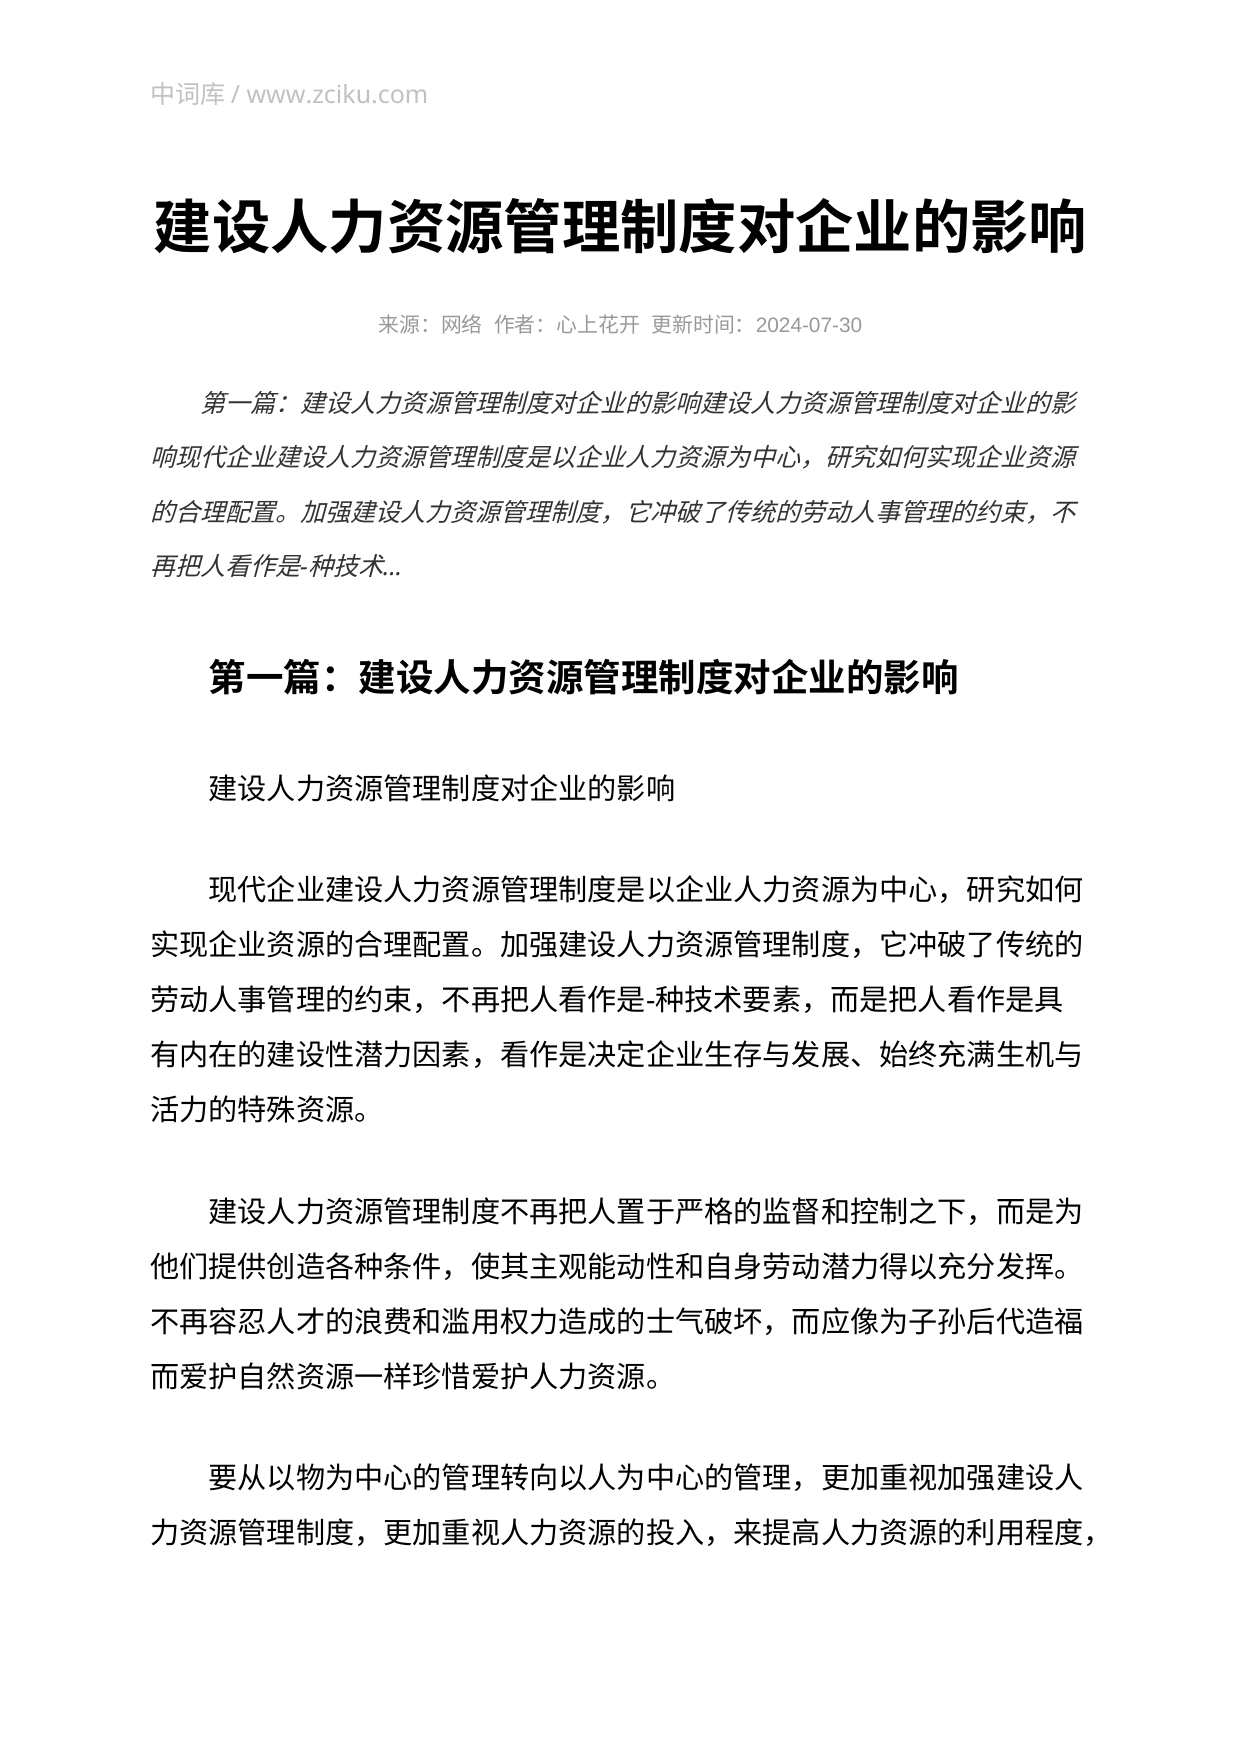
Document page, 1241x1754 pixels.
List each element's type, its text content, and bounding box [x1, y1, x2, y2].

text 第一篇：建设人力资源管理制度对企业的影响 [150, 648, 1090, 702]
text 来源：网络 作者：心上花开 更新时间：2024-07-30 [150, 313, 1090, 337]
text 建设人力资源管理制度对企业的影响 [150, 765, 1090, 807]
text 现代企业建设人力资源管理制度是以企业人力资源为中心，研究如何实现企业资源的合理配置。加强建设人力资源管理制度，它冲破了传统的劳动人事管理的约束，不再把人看作是-种技术要素，而是把人看作是具有内在的建设性潜力因素，看作是决定企业生存与发展、始终充满生机与活力的特殊资源。 [150, 867, 1090, 1129]
text 建设人力资源管理制度不再把人置于严格的监督和控制之下，而是为他们提供创造各种条件，使其主观能动性和自身劳动潜力得以充分发挥。不再容忍人才的浪费和滥用权力造成的士气破坏，而应像为子孙后代造福而爱护自然资源一样珍惜爱护人力资源。 [150, 1188, 1090, 1395]
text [150, 1455, 1090, 1552]
text 第一篇：建设人力资源管理制度对企业的影响建设人力资源管理制度对企业的影响现代企业建设人力资源管理制度是以企业人力资源为中心，研究如何实现企业资源的合理配置。加强建设人力资源管理制度，它冲破了传统的劳动人事管理的约束，不再把人看作是-种技术... [150, 383, 1090, 583]
subtitle 建设人力资源管理制度对企业的影响 [150, 181, 1090, 266]
